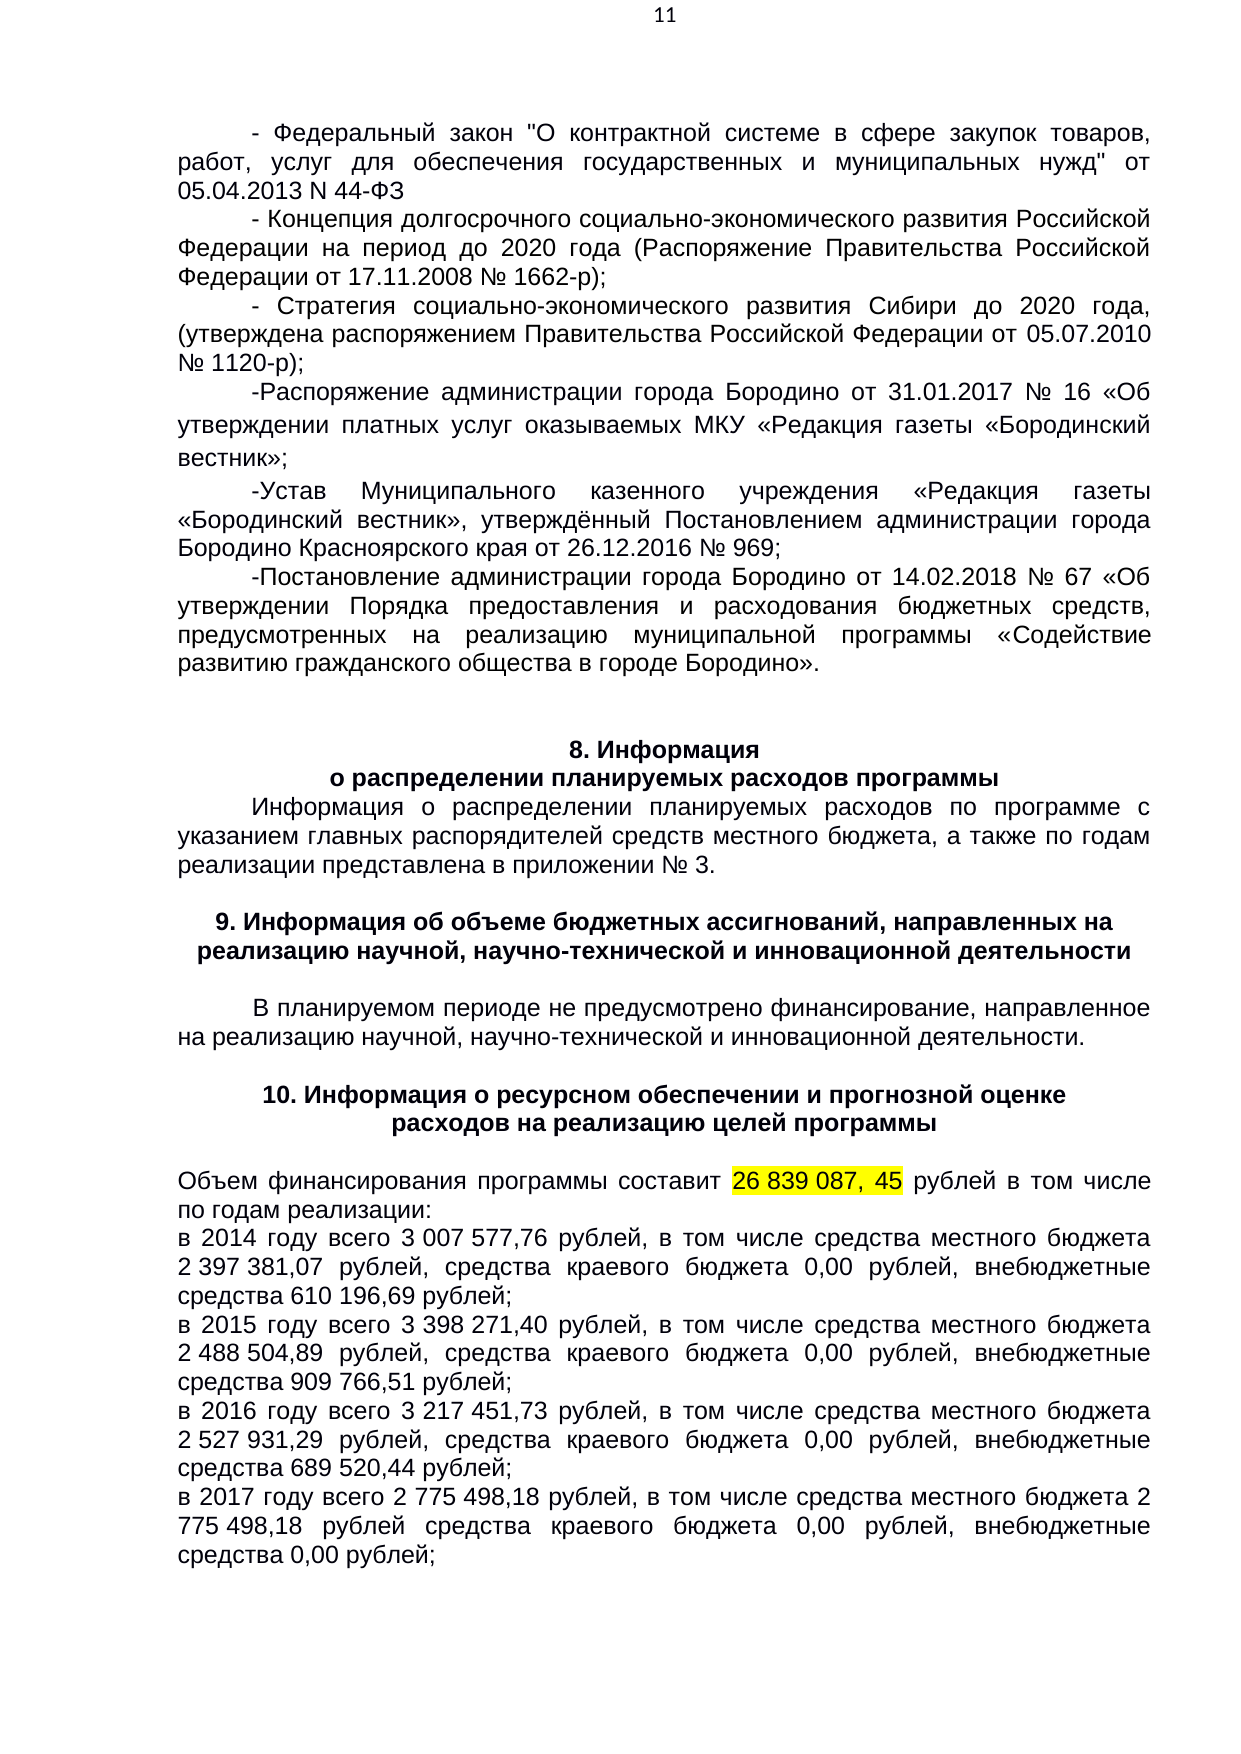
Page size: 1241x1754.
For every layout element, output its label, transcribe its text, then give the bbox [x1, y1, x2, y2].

text 9. Информация об объеме бюджетных ассигнований, направленных на реализацию научной, научно-технической и инновационной деятельности [177, 907, 1152, 965]
text - Федеральный закон "О контрактной системе в сфере закупок товаров, работ, услуг для обеспечения государственных и муниципальных нужд" от 05.04.2013 N 44-ФЗ [177, 118, 1152, 204]
text -Устав Муниципального казенного учреждения «Редакция газеты «Бородинский вестник», утверждённый Постановлением администрации города Бородино Красноярского края от 26.12.2016 № 969; [177, 476, 1152, 562]
text -Распоряжение администрации города Бородино от 31.01.2017 № 16 «Об утверждении платных услуг оказываемых МКУ «Редакция газеты «Бородинский вестник»; [177, 377, 1152, 472]
text в 2016 году всего 3 217 451,73 рублей, в том числе средства местного бюджета 2 527 931,29 рублей, средства краевого бюджета 0,00 рублей, внебюджетные средства 689 520,44 рублей; [177, 1396, 1152, 1482]
text расходов на реализацию целей программы [177, 1108, 1152, 1137]
text в 2014 году всего 3 007 577,76 рублей, в том числе средства местного бюджета 2 397 381,07 рублей, средства краевого бюджета 0,00 рублей, внебюджетные средства 610 196,69 рублей; [177, 1223, 1152, 1310]
list Информация о распределении планируемых расходов по программе с указанием главных распорядителей средств местного бюджета, а также по годам реализации представлена в приложении № 3. [177, 792, 1152, 878]
text -Постановление администрации города Бородино от 14.02.2018 № 67 «Об утверждении Порядка предоставления и расходования бюджетных средств, предусмотренных на реализацию муниципальной программы «Содействие развитию гражданского общества в городе Бородино». [177, 562, 1152, 677]
text - Концепция долгосрочного социально-экономического развития Российской Федерации на период до 2020 года (Распоряжение Правительства Российской Федерации от 17.11.2008 № 1662-р); [177, 204, 1152, 291]
text В планируемом периоде не предусмотрено финансирование, направленное на реализацию научной, научно-технической и инновационной деятельности. [177, 993, 1152, 1051]
list о распределении планируемых расходов программы [177, 763, 1152, 792]
text Объем финансирования программы составит 26 839 087, 45 рублей в том числе по годам реализации: [177, 1166, 1152, 1223]
text 10. Информация о ресурсном обеспечении и прогнозной оценке [177, 1080, 1152, 1108]
list 8. Информация [177, 735, 1152, 763]
text в 2017 году всего 2 775 498,18 рублей, в том числе средства местного бюджета 2 775 498,18 рублей средства краевого бюджета 0,00 рублей, внебюджетные средства 0,00 рублей; [177, 1482, 1152, 1568]
text - Стратегия социально-экономического развития Сибири до 2020 года, (утверждена распоряжением Правительства Российской Федерации от 05.07.2010 № 1120-р); [177, 291, 1152, 377]
text в 2015 году всего 3 398 271,40 рублей, в том числе средства местного бюджета 2 488 504,89 рублей, средства краевого бюджета 0,00 рублей, внебюджетные средства 909 766,51 рублей; [177, 1310, 1152, 1396]
